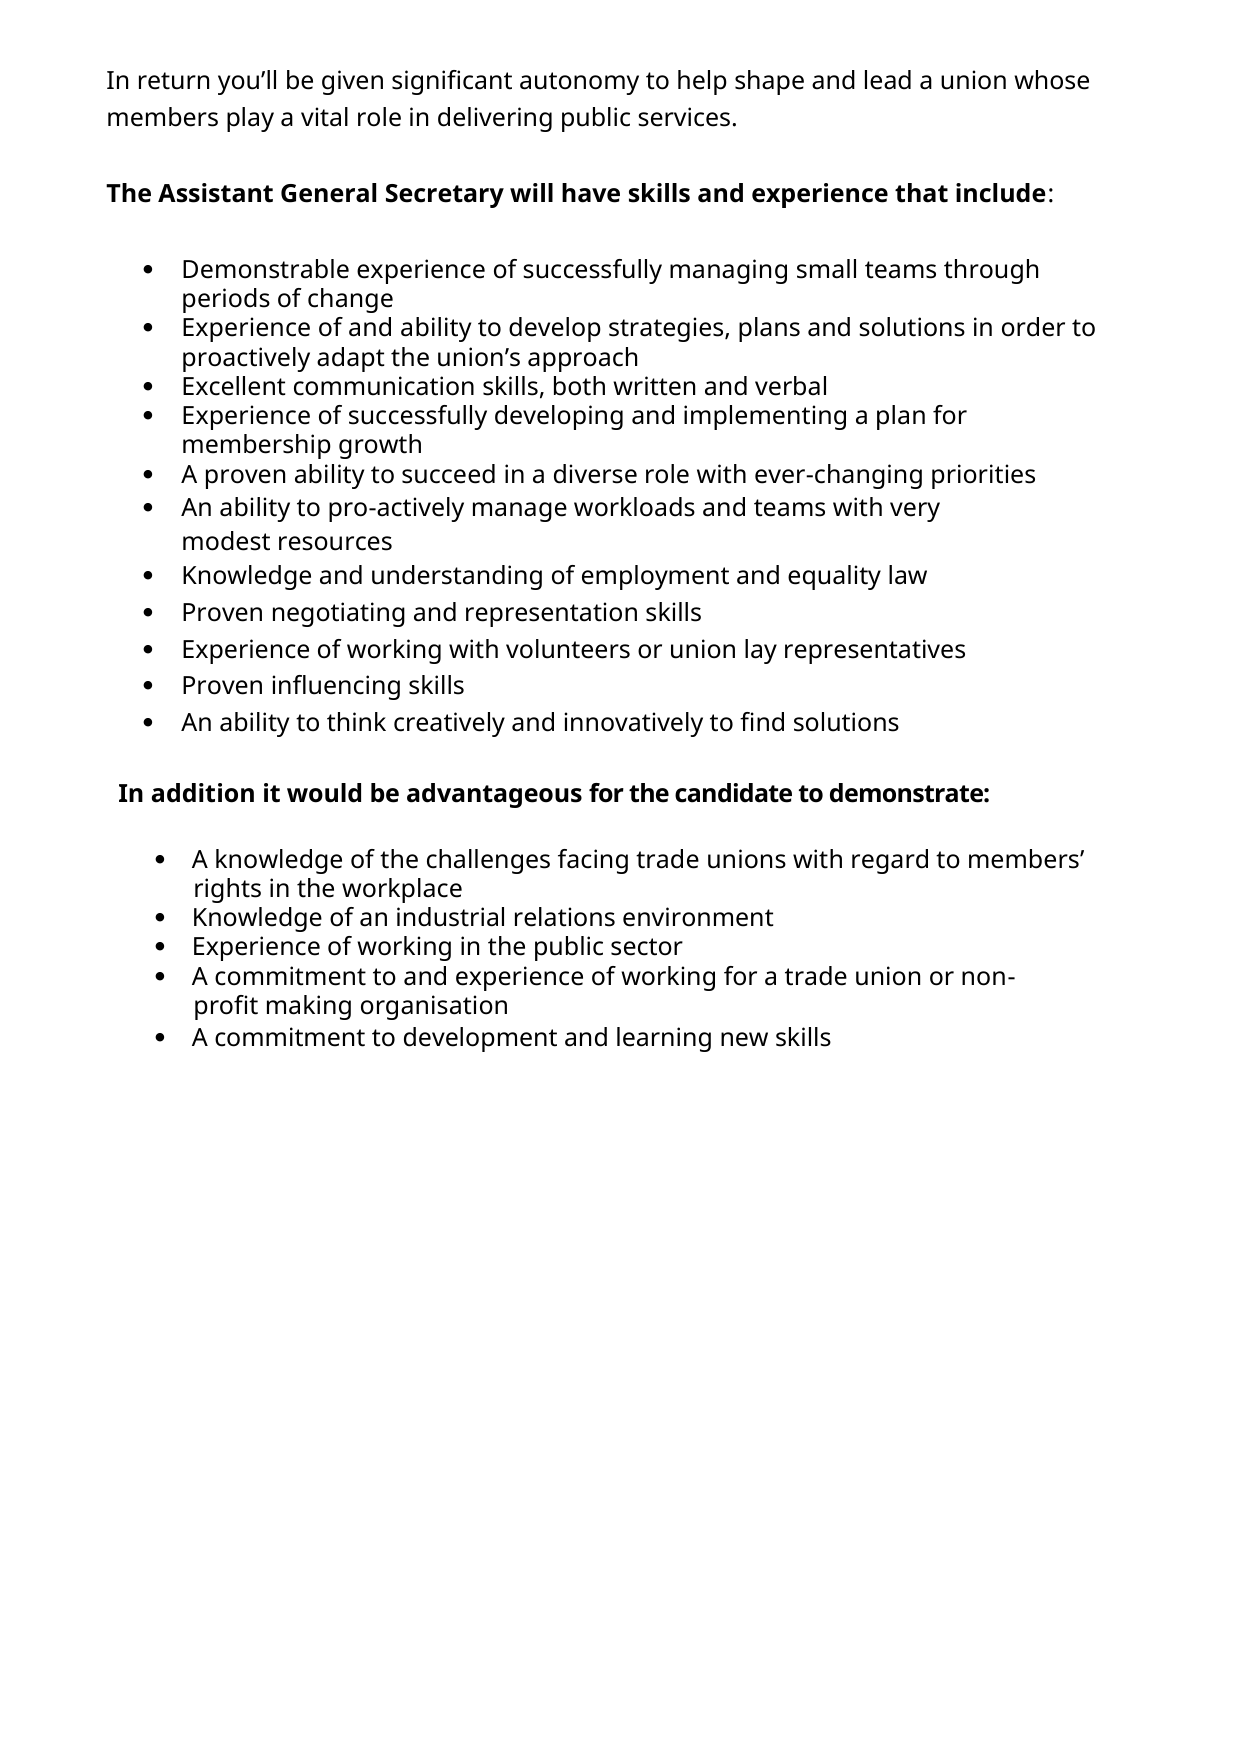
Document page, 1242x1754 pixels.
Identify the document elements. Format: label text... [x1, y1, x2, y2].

list Excellent communication skills, both written and verbal [144, 372, 1125, 401]
list A commitment to and experience of working for a trade union or non-profit making organisation [156, 962, 1049, 1020]
list Proven negotiating and representation skills [144, 594, 1129, 628]
list Experience of working in the public sector [156, 933, 1122, 962]
list A knowledge of the challenges facing trade unions with regard to members’ rights in the workplace [156, 846, 1122, 904]
list An ability to pro-actively manage workloads and teams with very modest resources [144, 489, 1019, 558]
text In return you’ll be given significant autonomy to help shape and lead a union whose members play a vital role in delivering public services. [106, 62, 1129, 133]
list Experience of successfully developing and implementing a plan for membership growth [144, 401, 1094, 459]
text The Assistant General Secretary will have skills and experience that include: [106, 175, 1129, 209]
list Experience of working with volunteers or union lay representatives [144, 631, 1129, 665]
list A commitment to development and learning new skills [156, 1020, 1065, 1054]
list Knowledge of an industrial relations environment [156, 904, 1122, 933]
list An ability to think creatively and innovatively to find solutions [144, 705, 1129, 739]
list A proven ability to succeed in a diverse role with ever-changing priorities [144, 459, 1131, 489]
list Proven influencing skills [144, 668, 1129, 702]
list Knowledge and understanding of employment and equality law [144, 558, 1129, 592]
list Experience of and ability to develop strategies, plans and solutions in order to proactively adapt the union’s approach [144, 313, 1125, 372]
list Demonstrable experience of successfully managing small teams through periods of change [144, 255, 1125, 313]
text In addition it would be advantageous for the candidate to demonstrate: [118, 776, 1131, 810]
